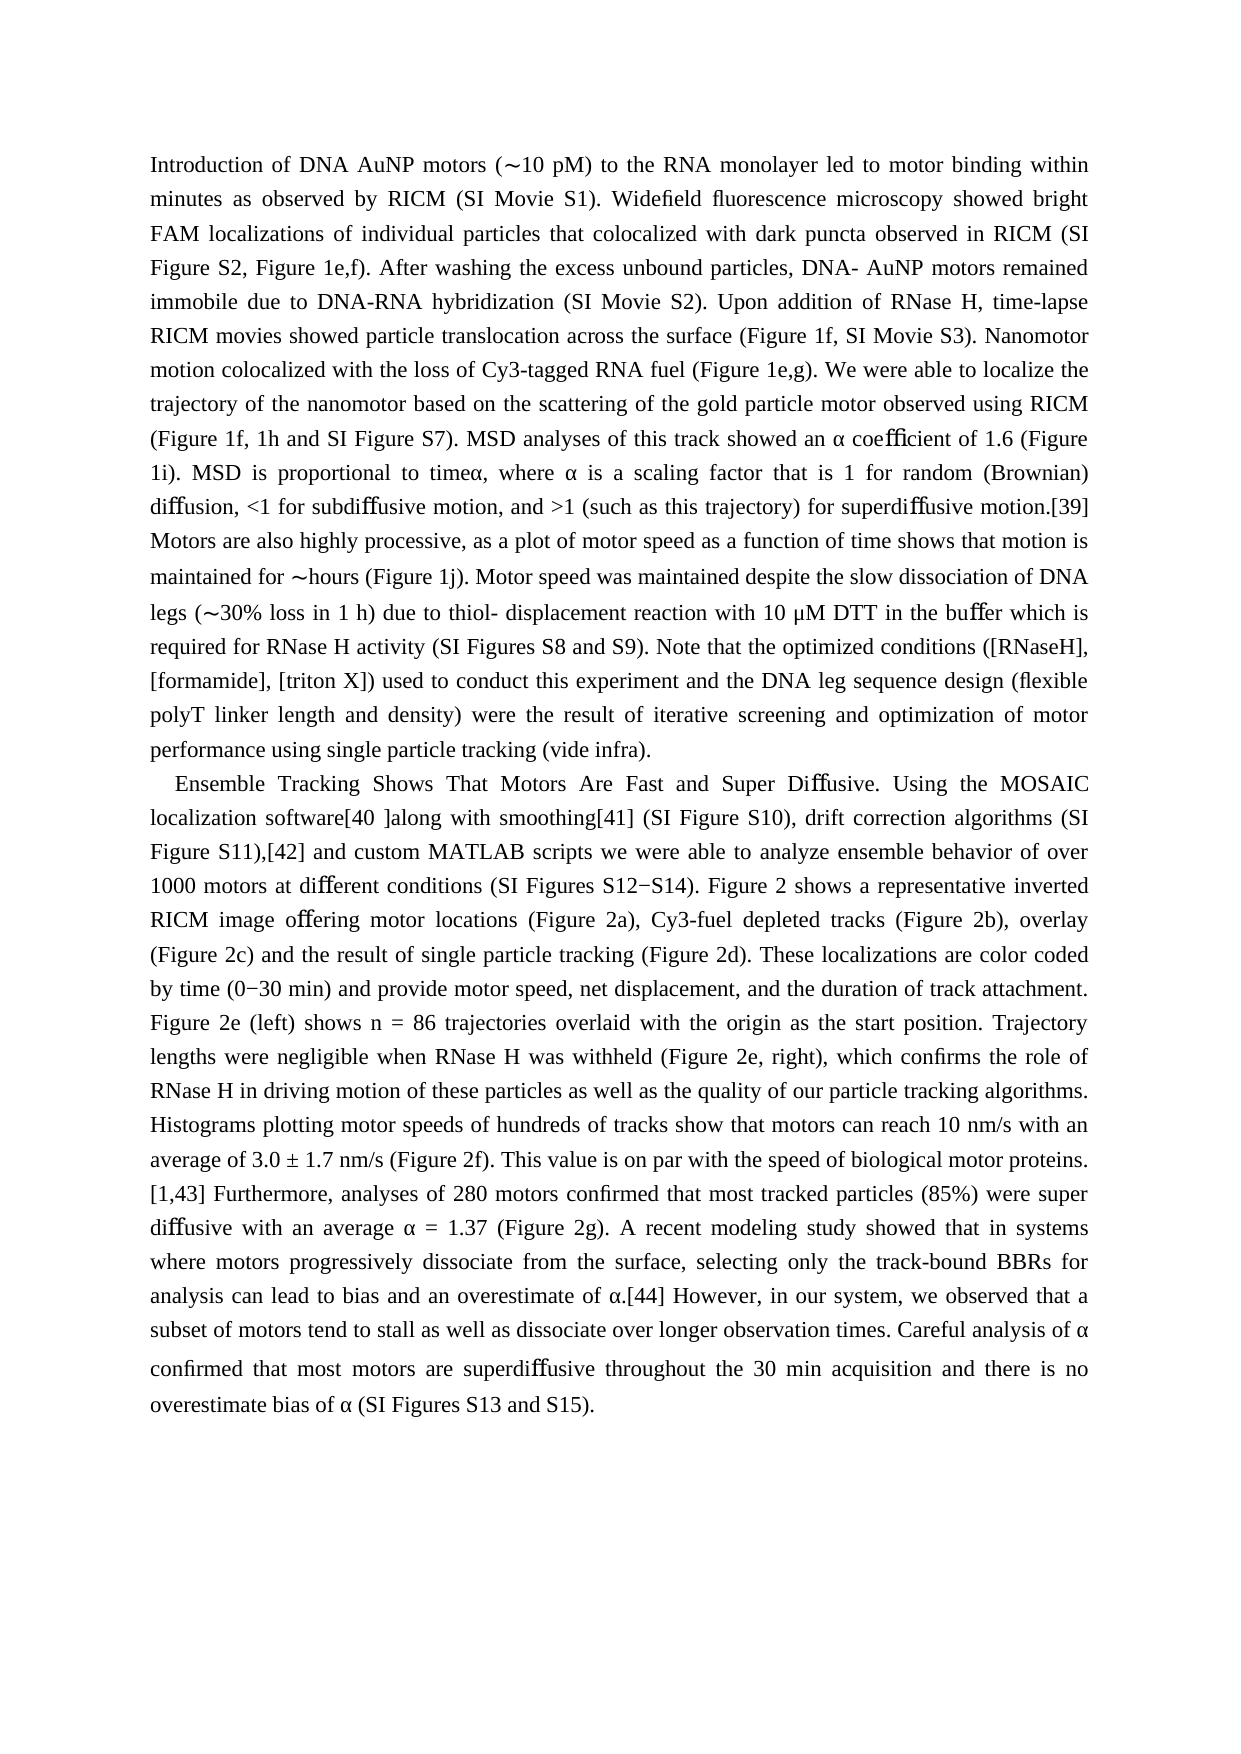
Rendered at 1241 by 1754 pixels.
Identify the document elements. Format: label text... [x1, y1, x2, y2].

text Ensemble Tracking Shows That Motors Are Fast and Super Diﬀusive. Using the MOSAIC localization software[40 ]along with smoothing[41] (SI Figure S10), drift correction algorithms (SI Figure S11),[42] and custom MATLAB scripts we were able to analyze ensemble behavior of over 1000 motors at diﬀerent conditions (SI Figures S12−S14). Figure 2 shows a representative inverted RICM image oﬀering motor locations (Figure 2a), Cy3-fuel depleted tracks (Figure 2b), overlay (Figure 2c) and the result of single particle tracking (Figure 2d). These localizations are color coded by time (0−30 min) and provide motor speed, net displacement, and the duration of track attachment. Figure 2e (left) shows n = 86 trajectories overlaid with the origin as the start position. Trajectory lengths were negligible when RNase H was withheld (Figure 2e, right), which conﬁrms the role of RNase H in driving motion of these particles as well as the quality of our particle tracking algorithms. Histograms plotting motor speeds of hundreds of tracks show that motors can reach 10 nm/s with an average of 3.0 ± 1.7 nm/s (Figure 2f). This value is on par with the speed of biological motor proteins.[1,43] Furthermore, analyses of 280 motors conﬁrmed that most tracked particles (85%) were super diﬀusive with an average α = 1.37 (Figure 2g). A recent modeling study showed that in systems where motors progressively dissociate from the surface, selecting only the track-bound BBRs for analysis can lead to bias and an overestimate of α.[44] However, in our system, we observed that a subset of motors tend to stall as well as dissociate over longer observation times. Careful analysis of α conﬁrmed that most motors are superdiﬀusive throughout the 30 min acquisition and there is no overestimate bias of α (SI Figures S13 and S15). [150, 770, 1090, 1418]
text Introduction of DNA AuNP motors (∼10 pM) to the RNA monolayer led to motor binding within minutes as observed by RICM (SI Movie S1). Wideﬁeld ﬂuorescence microscopy showed bright FAM localizations of individual particles that colocalized with dark puncta observed in RICM (SI Figure S2, Figure 1e,f). After washing the excess unbound particles, DNA- AuNP motors remained immobile due to DNA-RNA hybridization (SI Movie S2). Upon addition of RNase H, time-lapse RICM movies showed particle translocation across the surface (Figure 1f, SI Movie S3). Nanomotor motion colocalized with the loss of Cy3-tagged RNA fuel (Figure 1e,g). We were able to localize the trajectory of the nanomotor based on the scattering of the gold particle motor observed using RICM (Figure 1f, 1h and SI Figure S7). MSD analyses of this track showed an α coeﬃcient of 1.6 (Figure 1i). MSD is proportional to timeα, where α is a scaling factor that is 1 for random (Brownian) diﬀusion, <1 for subdiﬀusive motion, and >1 (such as this trajectory) for superdiﬀusive motion.[39] Motors are also highly processive, as a plot of motor speed as a function of time shows that motion is maintained for ∼hours (Figure 1j). Motor speed was maintained despite the slow dissociation of DNA legs (∼30% loss in 1 h) due to thiol- displacement reaction with 10 μM DTT in the buﬀer which is required for RNase H activity (SI Figures S8 and S9). Note that the optimized conditions ([RNaseH], [formamide], [triton X]) used to conduct this experiment and the DNA leg sequence design (ﬂexible polyT linker length and density) were the result of iterative screening and optimization of motor performance using single particle tracking (vide infra). [150, 150, 1090, 762]
